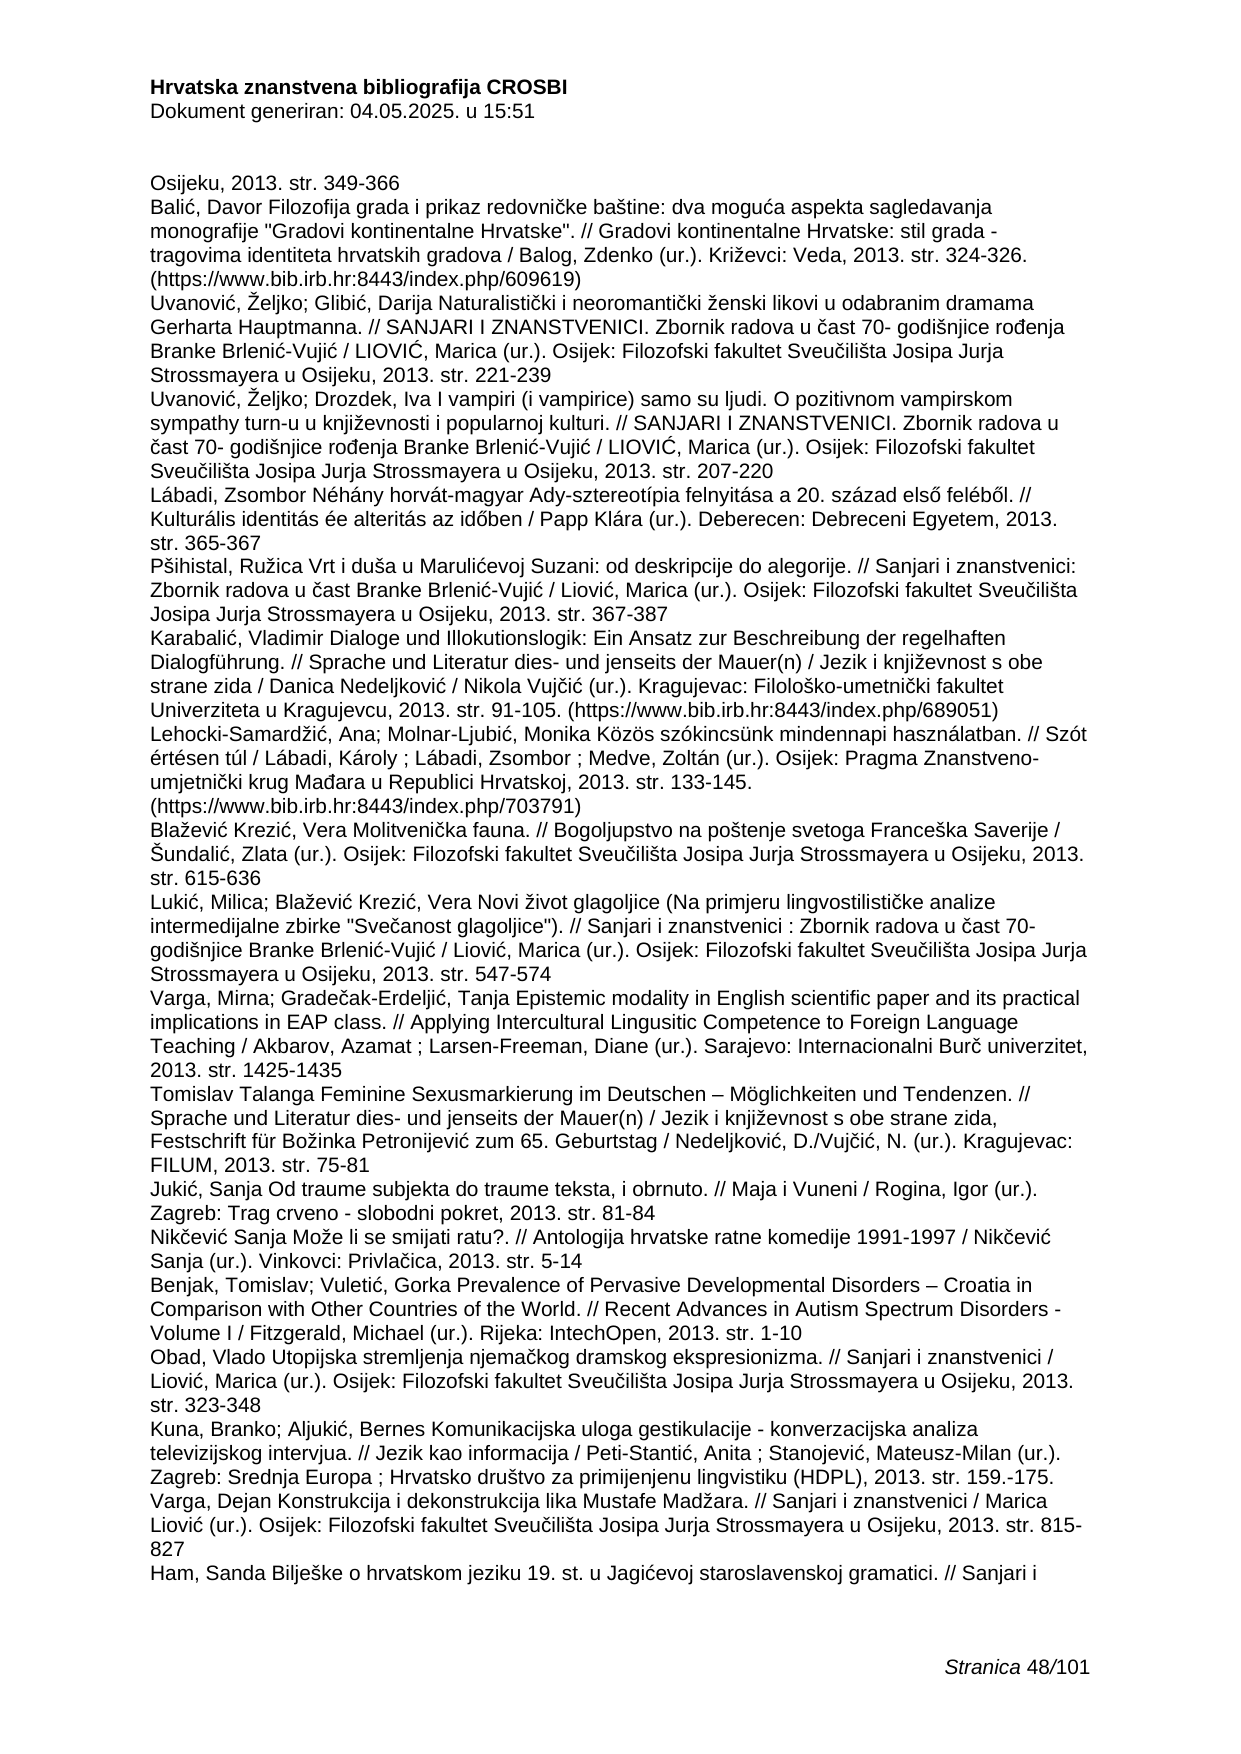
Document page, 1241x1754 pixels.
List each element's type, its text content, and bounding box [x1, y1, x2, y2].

text Kuna, Branko; Aljukić, Bernes [150, 1417, 1090, 1489]
text Lukić, Milica; Blažević Krezić, Vera [150, 890, 1090, 986]
text Nikčević Sanja [150, 1225, 1090, 1273]
text Varga, Mirna; Gradečak-Erdeljić, Tanja [150, 986, 1090, 1081]
text Ham, Sanda [150, 1561, 1090, 1584]
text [150, 171, 1090, 195]
text Benjak, Tomislav; Vuletić, Gorka [150, 1273, 1090, 1345]
text Tomislav Talanga [150, 1081, 1090, 1177]
text Uvanović, Željko; Glibić, Darija [150, 291, 1090, 387]
text Lehocki-Samardžić, Ana; Molnar-Ljubić, Monika [150, 722, 1090, 818]
text Karabalić, Vladimir [150, 626, 1090, 722]
text Obad, Vlado [150, 1345, 1090, 1417]
text Pšihistal, Ružica [150, 554, 1090, 626]
text Blažević Krezić, Vera [150, 818, 1090, 890]
text Varga, Dejan [150, 1489, 1090, 1561]
text Jukić, Sanja [150, 1177, 1090, 1225]
text Balić, Davor [150, 195, 1090, 291]
text Uvanović, Željko; Drozdek, Iva [150, 387, 1090, 482]
text Lábadi, Zsombor [150, 482, 1090, 554]
